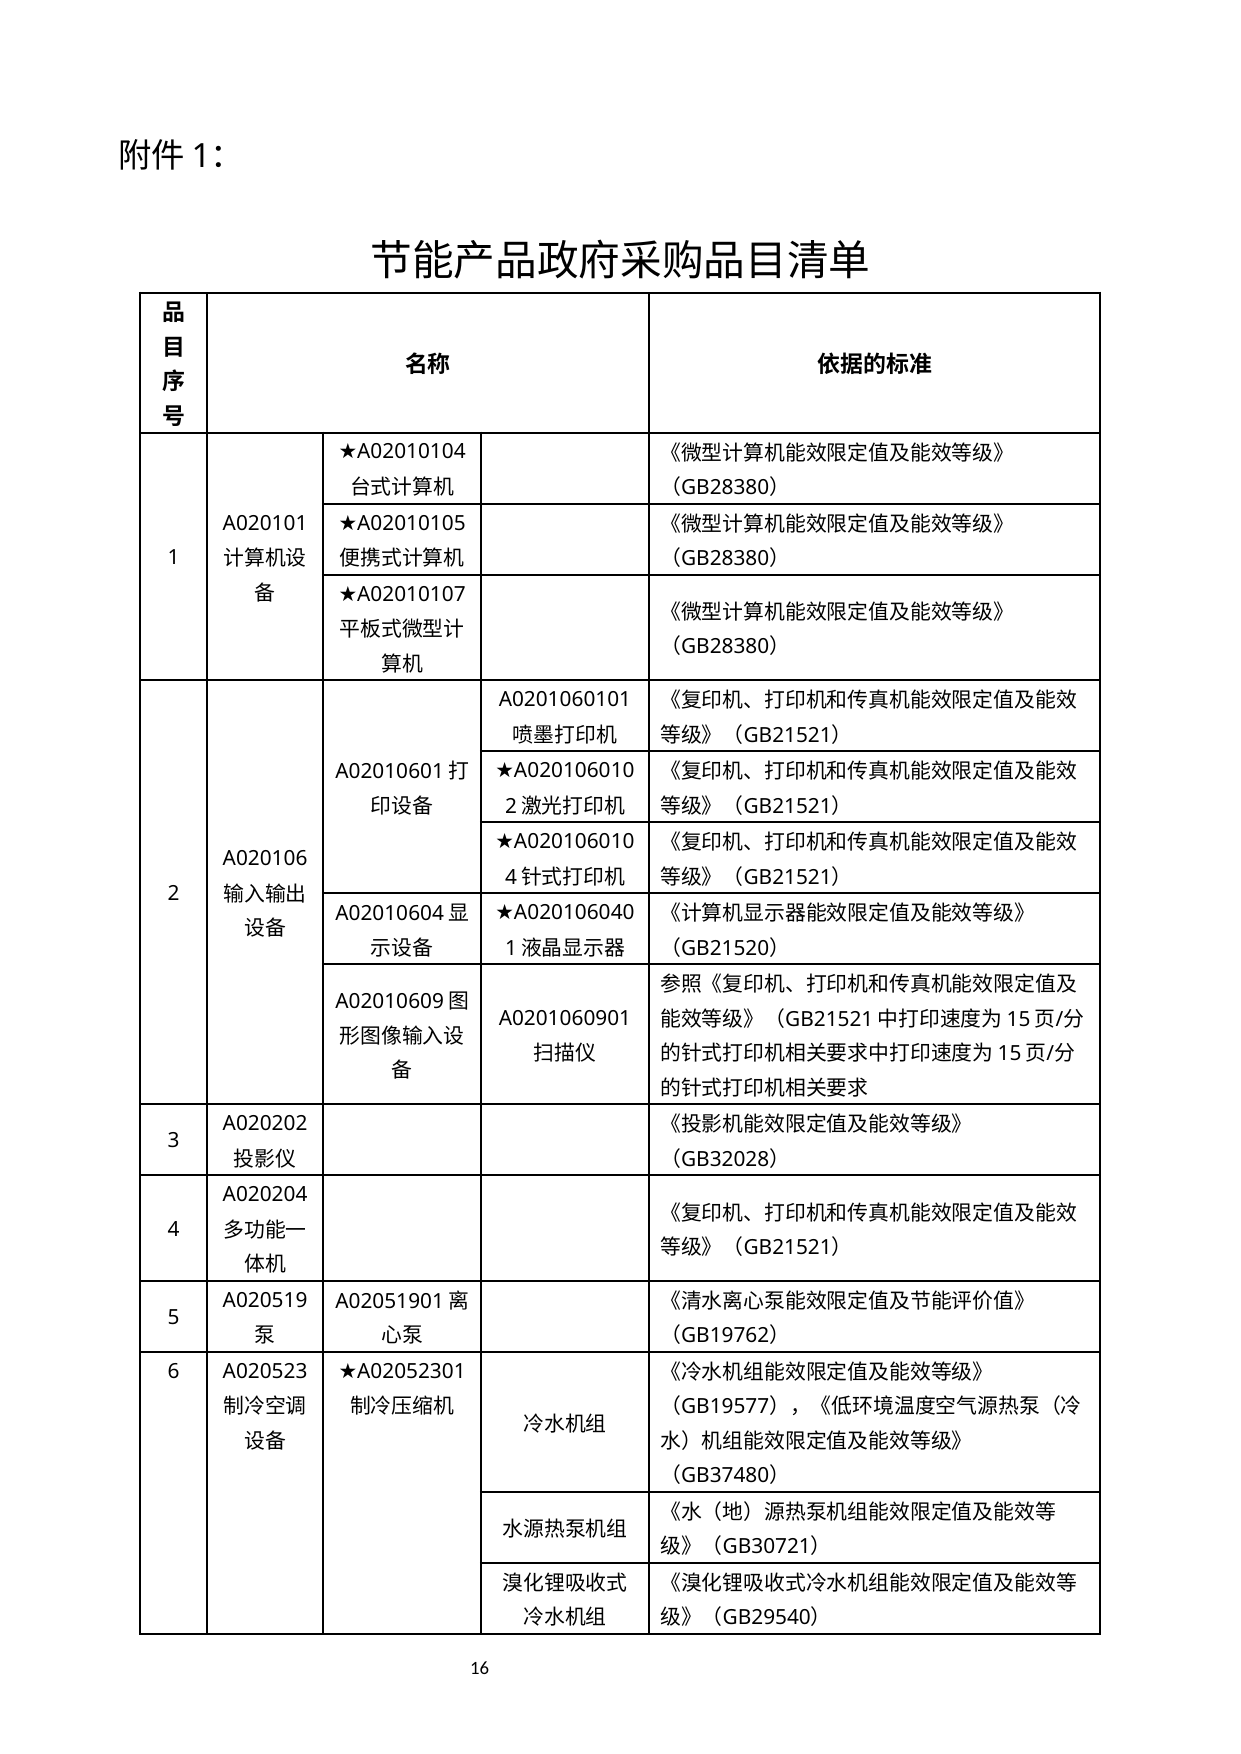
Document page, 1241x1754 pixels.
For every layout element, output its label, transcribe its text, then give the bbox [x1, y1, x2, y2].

table_cell A020523制冷空调设备 [208, 1353, 322, 1633]
table_cell 《清水离心泵能效限定值及节能评价值》（GB19762） [650, 1282, 1099, 1351]
table_cell [482, 1176, 648, 1280]
table_cell A0201060101喷墨打印机 [482, 681, 648, 750]
table_cell 《溴化锂吸收式冷水机组能效限定值及能效等级》（GB29540） [650, 1564, 1099, 1633]
table_cell 6 [141, 1353, 206, 1633]
table_cell 《微型计算机能效限定值及能效等级》（GB28380） [650, 576, 1099, 679]
table_cell 《复印机、打印机和传真机能效限定值及能效等级》（GB21521） [650, 681, 1099, 750]
table_cell A020519泵 [208, 1282, 322, 1351]
table_cell 5 [141, 1282, 206, 1351]
table_cell 4 [141, 1176, 206, 1280]
table_cell 《复印机、打印机和传真机能效限定值及能效等级》（GB21521） [650, 823, 1099, 892]
table_cell [482, 1105, 648, 1174]
table_cell [482, 505, 648, 574]
table_cell 1 [141, 434, 206, 679]
table_cell 2 [141, 681, 206, 1103]
table_cell A02010604显示设备 [324, 894, 480, 963]
text 节能产品政府采购品目清单 [118, 223, 1122, 292]
table_cell ★A0201060401液晶显示器 [482, 894, 648, 963]
table_cell 《冷水机组能效限定值及能效等级》（GB19577），《低环境温度空气源热泵（冷水）机组能效限定值及能效等级》（GB37480） [650, 1353, 1099, 1491]
table_cell 冷水机组 [482, 1353, 648, 1491]
table_cell 《微型计算机能效限定值及能效等级》（GB28380） [650, 505, 1099, 574]
table_cell A02051901离心泵 [324, 1282, 480, 1351]
table_header 依据的标准 [650, 294, 1099, 432]
table_cell 《投影机能效限定值及能效等级》（GB32028） [650, 1105, 1099, 1174]
table_cell ★A02010104台式计算机 [324, 434, 480, 503]
table_cell 《复印机、打印机和传真机能效限定值及能效等级》（GB21521） [650, 752, 1099, 821]
table_cell [482, 576, 648, 679]
table_cell 3 [141, 1105, 206, 1174]
table_cell 参照《复印机、打印机和传真机能效限定值及能效等级》（GB21521中打印速度为15页/分的针式打印机相关要求中打印速度为15页/分的针式打印机相关要求 [650, 965, 1099, 1103]
table_cell A020106输入输出设备 [208, 681, 322, 1103]
table_cell 溴化锂吸收式冷水机组 [482, 1564, 648, 1633]
text 附件1： [118, 118, 1122, 187]
table_cell A020202投影仪 [208, 1105, 322, 1174]
table_cell A020204多功能一体机 [208, 1176, 322, 1280]
table_cell 《计算机显示器能效限定值及能效等级》（GB21520） [650, 894, 1099, 963]
table_cell ★A02052301制冷压缩机 [324, 1353, 480, 1633]
table_cell A02010609图形图像输入设备 [324, 965, 480, 1103]
table_cell [324, 1176, 480, 1280]
table_cell A020101计算机设备 [208, 434, 322, 679]
table_cell [482, 434, 648, 503]
table_cell [482, 1282, 648, 1351]
table_cell A02010601打印设备 [324, 681, 480, 892]
table_cell ★A0201060104针式打印机 [482, 823, 648, 892]
table_cell 《微型计算机能效限定值及能效等级》（GB28380） [650, 434, 1099, 503]
table_cell 水源热泵机组 [482, 1493, 648, 1562]
table_cell ★A02010107平板式微型计算机 [324, 576, 480, 679]
table_cell A0201060901扫描仪 [482, 965, 648, 1103]
table_cell 《水（地）源热泵机组能效限定值及能效等级》（GB30721） [650, 1493, 1099, 1562]
table_cell 《复印机、打印机和传真机能效限定值及能效等级》（GB21521） [650, 1176, 1099, 1280]
table_cell ★A02010105便携式计算机 [324, 505, 480, 574]
table_cell [324, 1105, 480, 1174]
table_cell ★A0201060102激光打印机 [482, 752, 648, 821]
table_header 名称 [208, 294, 648, 432]
table_header 品目序号 [141, 294, 206, 432]
